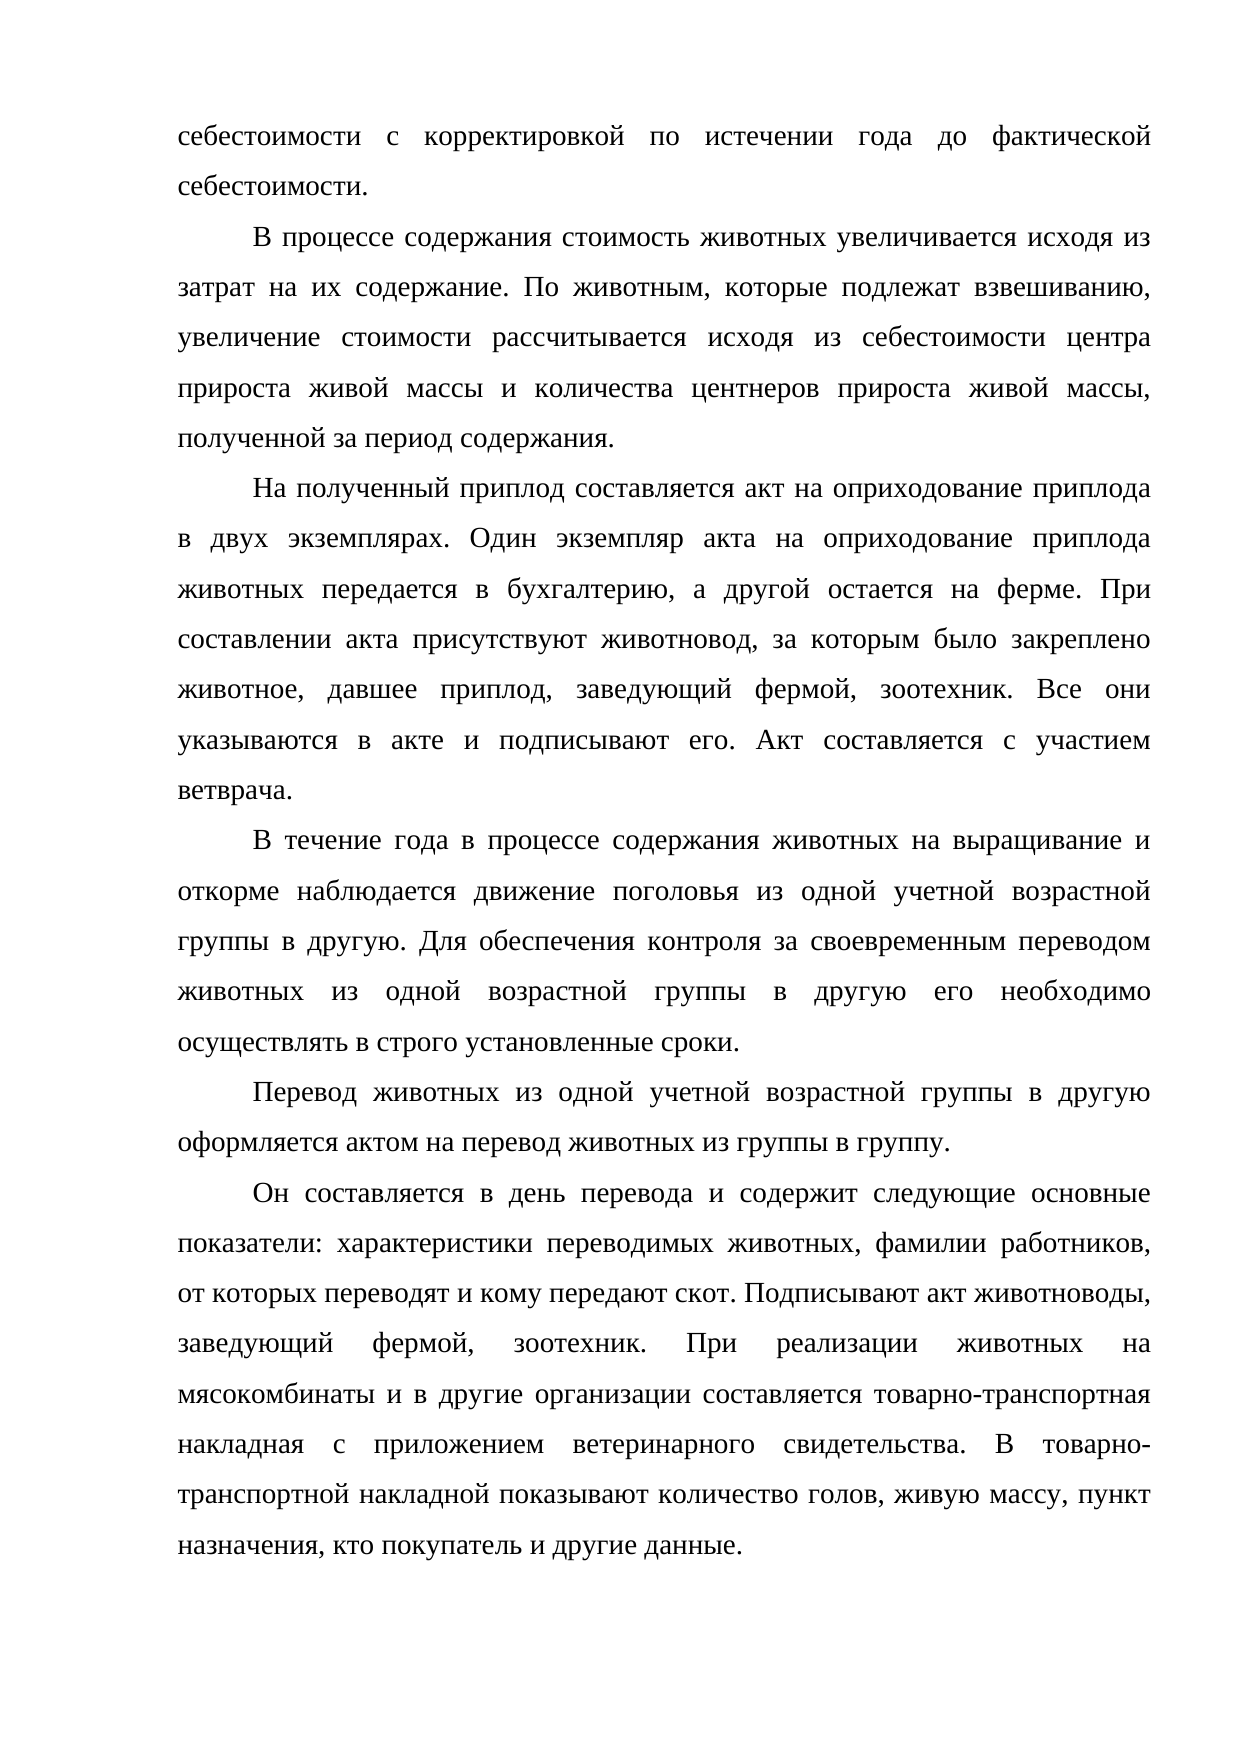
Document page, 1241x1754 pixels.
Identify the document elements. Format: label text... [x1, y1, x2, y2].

text В процессе содержания стоимость животных увеличивается исходя из затрат на их содержание. По животным, которые подлежат взвешиванию, увеличение стоимости рассчитывается исходя из себестоимости центра прироста живой массы и количества центнеров прироста живой массы, полученной за период содержания. [177, 219, 1152, 453]
text На полученный приплод составляется акт на оприходование приплода в двух экземплярах. Один экземпляр акта на оприходование приплода животных передается в бухгалтерию, а другой остается на ферме. При составлении акта присутствуют животновод, за которым было закреплено животное, давшее приплод, заведующий фермой, зоотехник. Все они указываются в акте и подписывают его. Акт составляется с участием ветврача. [177, 470, 1152, 806]
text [177, 118, 1152, 202]
text Перевод животных из одной учетной возрастной группы в другую оформляется актом на перевод животных из группы в группу. [177, 1074, 1152, 1158]
text Он составляется в день перевода и содержит следующие основные показатели: характеристики переводимых животных, фамилии работников, от которых переводят и кому передают скот. Подписывают акт животноводы, заведующий фермой, зоотехник. При реализации животных на мясокомбинаты и в другие организации составляется товарно-транспортная накладная с приложением ветеринарного свидетельства. В товарно-транспортной накладной показывают количество голов, живую массу, пункт назначения, кто покупатель и другие данные. [177, 1175, 1152, 1560]
text В течение года в процессе содержания животных на выращивание и откорме наблюдается движение поголовья из одной учетной возрастной группы в другую. Для обеспечения контроля за своевременным переводом животных из одной возрастной группы в другую его необходимо осуществлять в строго установленные сроки. [177, 822, 1152, 1057]
